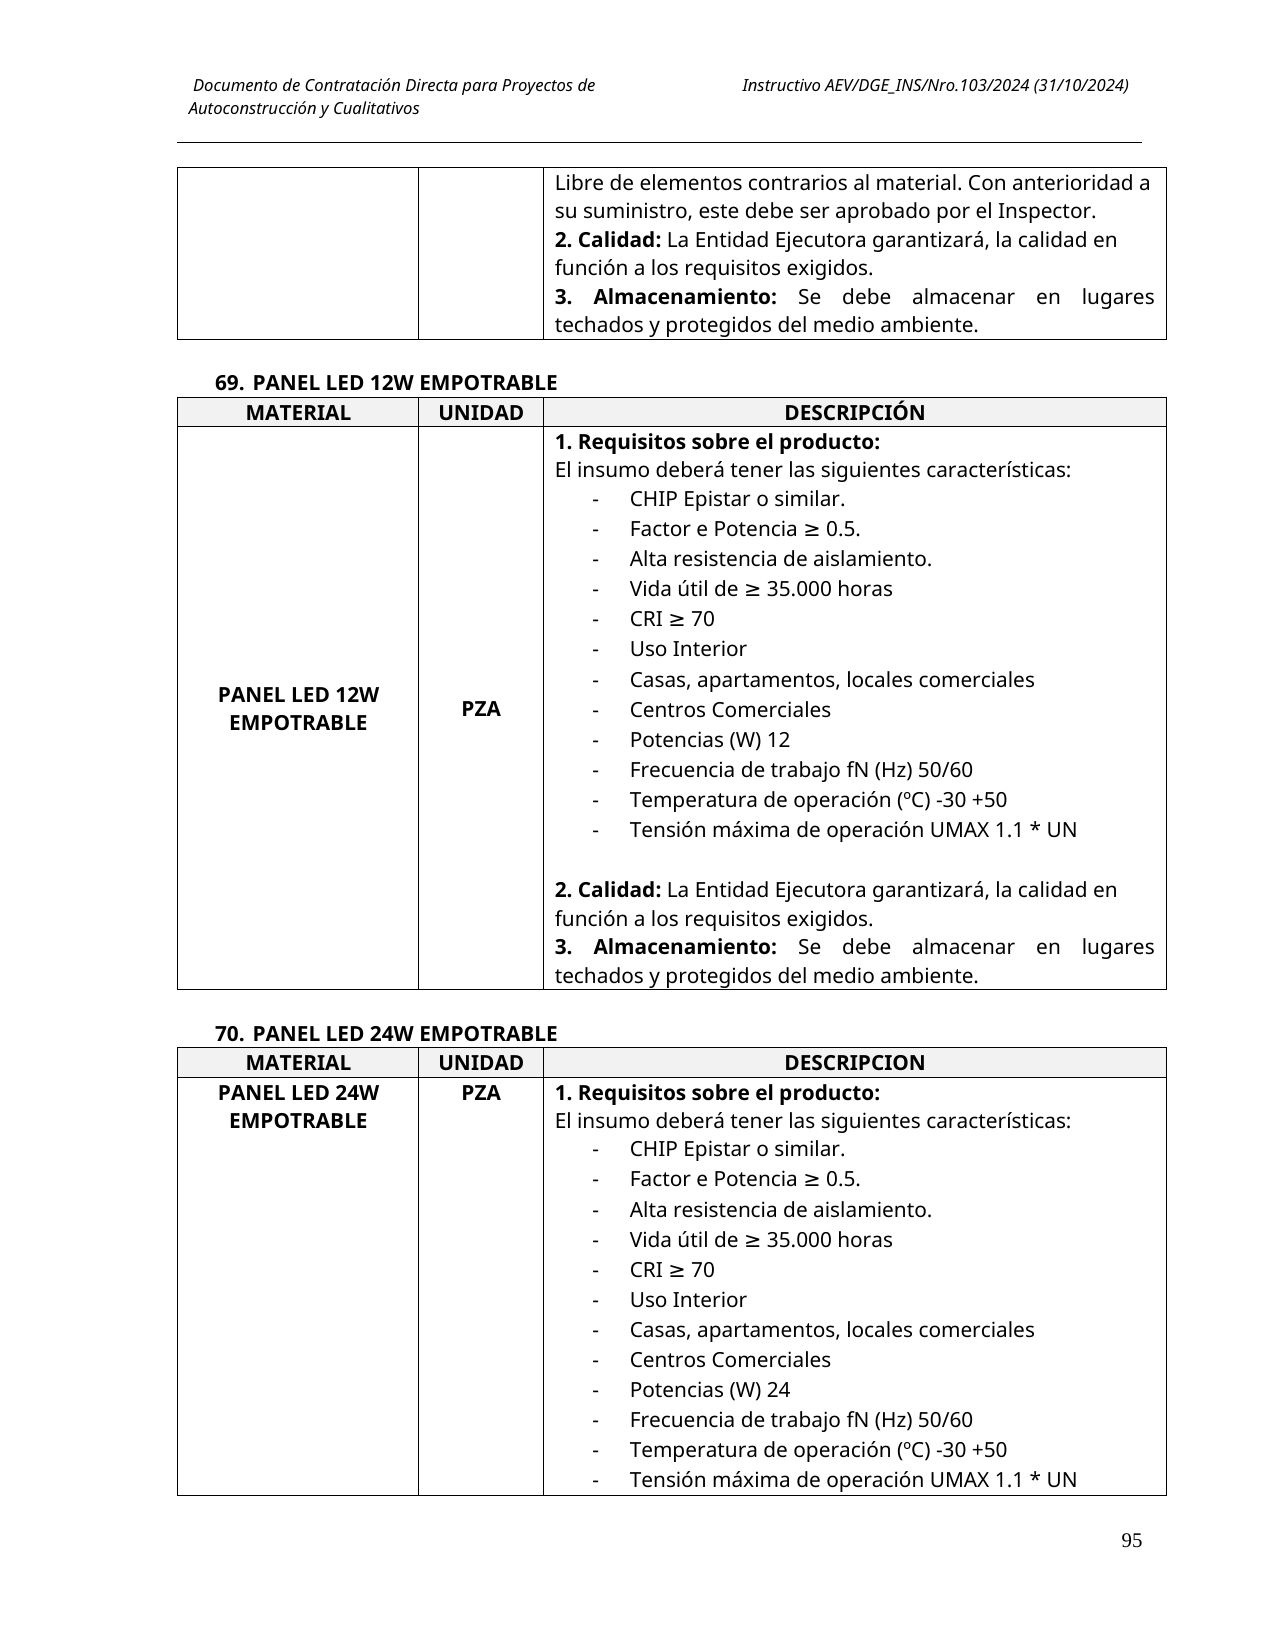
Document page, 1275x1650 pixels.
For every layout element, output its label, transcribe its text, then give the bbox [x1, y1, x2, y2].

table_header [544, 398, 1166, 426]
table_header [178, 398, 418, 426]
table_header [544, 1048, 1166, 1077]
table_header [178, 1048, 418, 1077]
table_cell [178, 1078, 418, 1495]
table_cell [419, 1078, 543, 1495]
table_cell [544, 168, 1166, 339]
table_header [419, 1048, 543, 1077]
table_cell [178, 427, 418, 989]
list PANEL LED 24W EMPOTRABLE [215, 1019, 1142, 1047]
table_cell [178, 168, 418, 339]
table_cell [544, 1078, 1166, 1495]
list PANEL LED 12W EMPOTRABLE [215, 368, 1142, 397]
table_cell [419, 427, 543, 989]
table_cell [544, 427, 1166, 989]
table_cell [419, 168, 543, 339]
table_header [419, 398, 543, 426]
